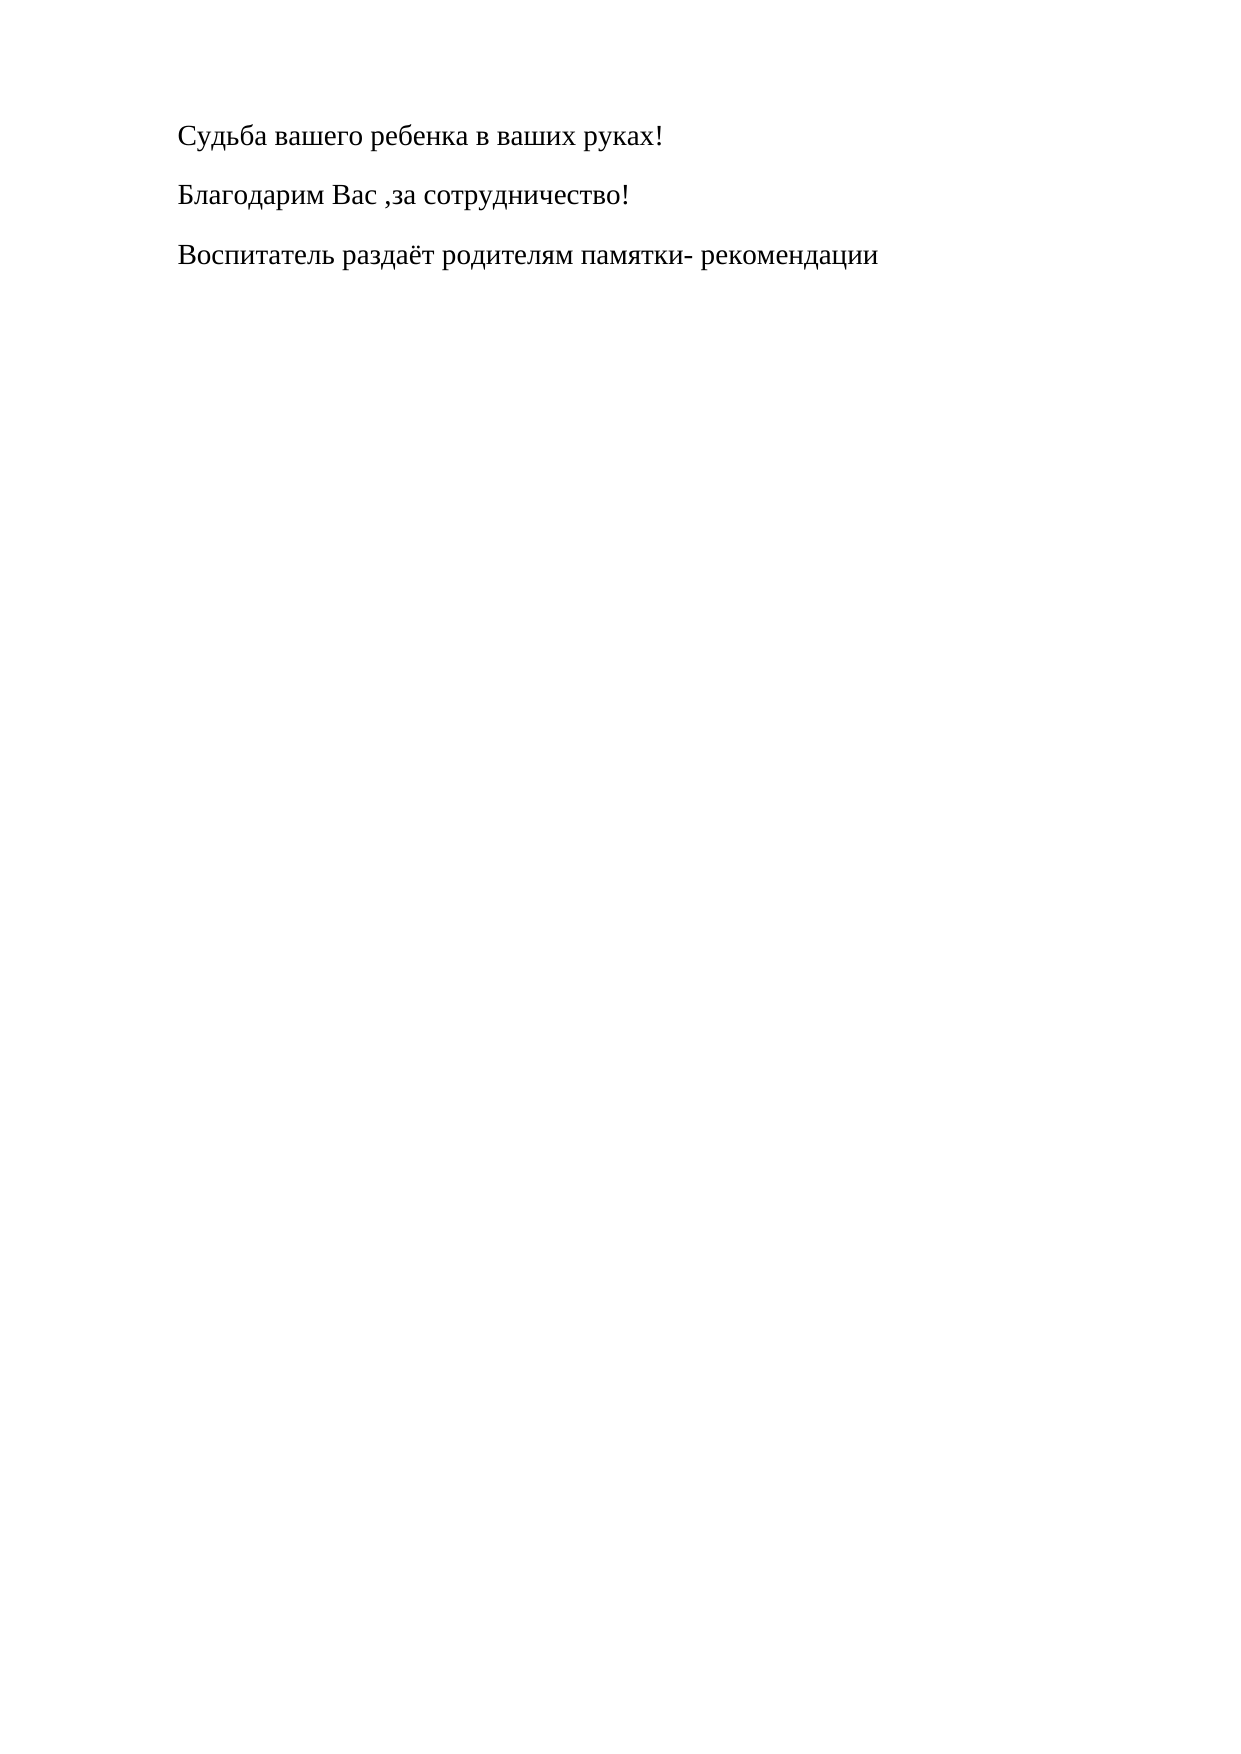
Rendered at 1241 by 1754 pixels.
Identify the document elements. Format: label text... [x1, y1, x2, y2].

text Судьба вашего ребенка в ваших руках! [177, 118, 1152, 152]
text Воспитатель раздаёт родителям памятки- рекомендации [177, 237, 1152, 270]
text Благодарим Вас ,за сотрудничество! [177, 177, 1152, 211]
